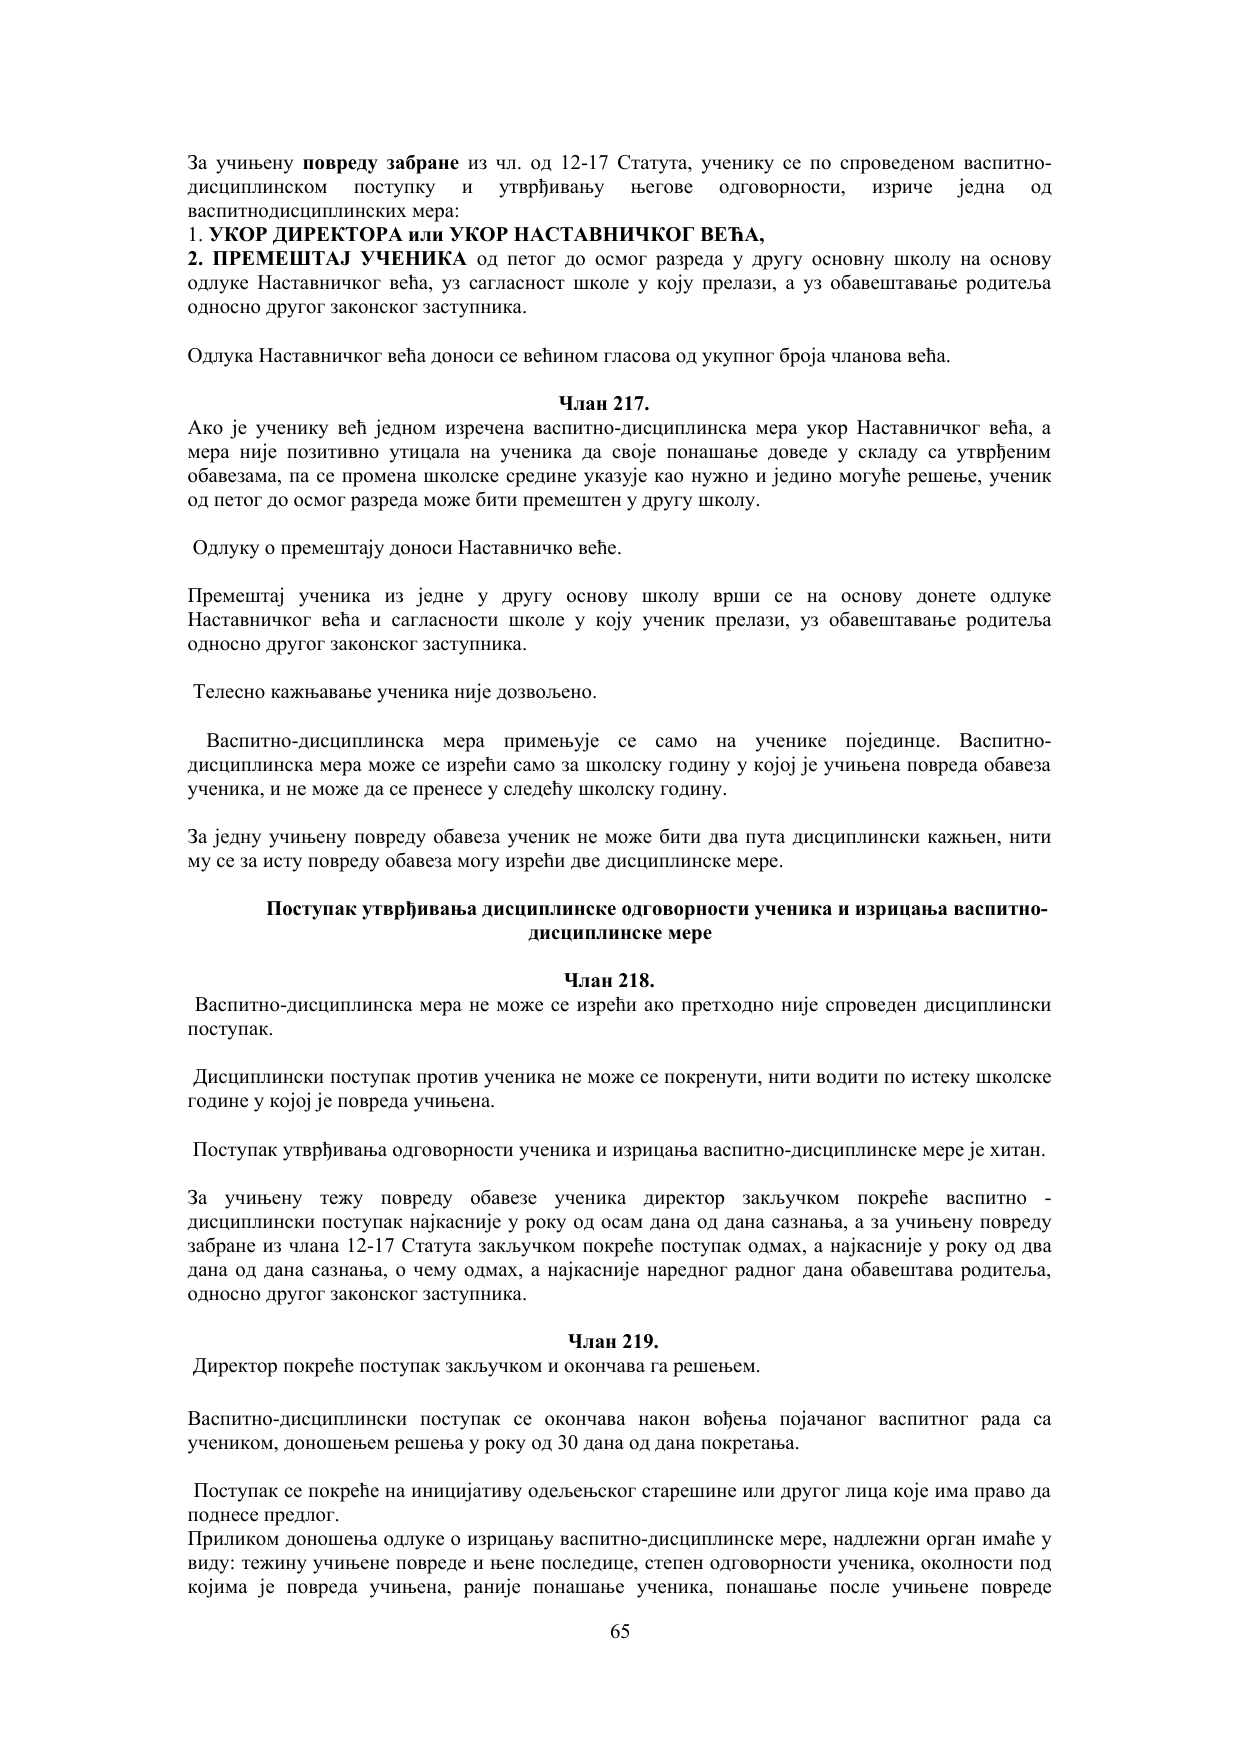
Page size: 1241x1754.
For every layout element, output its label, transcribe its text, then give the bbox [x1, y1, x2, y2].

text Васпитно-дисциплински поступак се окончава након вођења појачаног васпитног рада са учеником, доношењем решења у року од 30 дана од дана покретања. [187, 1406, 1053, 1454]
text Поступак утврђивања дисциплинске одговорности ученика и изрицања васпитно- дисциплинске мере [187, 896, 1053, 944]
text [187, 1526, 1053, 1598]
text За учињену тежу повреду обавезе ученика директор закључком покреће васпитно -дисциплински поступак најкасније у року од осам дана од дана сазнања, а за учињену повреду забране из члана 12-17 Статута закључком покреће поступак одмах, а најкасније у року од два дана од дана сазнања, о чему одмах, а најкасније наредног радног дана обавештава родитеља, односно другог законског заступника. [187, 1185, 1053, 1305]
text Члан 219. [187, 1329, 1053, 1353]
text Васпитно-дисциплинска мера примењује се само на ученике појединце. Васпитно-дисциплинска мера може се изрећи само за школску годину у којој је учињена повреда обавеза ученика, и не може да се пренесе у следећу школску годину. [187, 727, 1053, 800]
text Одлуку о премештају доноси Наставничко веће. [187, 535, 1053, 559]
text Члан 217. [187, 391, 1053, 415]
text 2. ПРЕМЕШТАЈ УЧЕНИКА од петог до осмог разреда у другу основну школу на основу одлуке Наставничког већа, уз сагласност школе у коју прелази, а уз обавештавање родитеља односно другог законског заступника. [187, 246, 1053, 318]
text Поступак се покреће на иницијативу одељењског старешине или другог лица које има право да поднесе предлог. [187, 1478, 1053, 1526]
text Ако је ученику већ једном изречена васпитно-дисциплинска мера укор Наставничког већа, а мера није позитивно утицала на ученика да своје понашање доведе у складу са утврђеним обавезама, па се промена школске средине указује као нужно и једино могуће решење, ученик од петог до осмог разреда може бити премештен у другу школу. [187, 415, 1053, 511]
text Дисциплински поступак против ученика не може се покренути, нити водити по истеку школске године у којој је повреда учињена. [187, 1064, 1053, 1112]
text Одлука Наставничког већа доноси се већином гласова од укупног броја чланова већа. [187, 342, 1053, 367]
text Телесно кажњавање ученика није дозвољено. [187, 679, 1053, 703]
text За учињену повреду забране из чл. од 12-17 Статута, ученику се по спроведеном васпитно-дисциплинском поступку и утврђивању његове одговорности, изриче једна од васпитнодисциплинских мера: [187, 150, 1053, 222]
text Поступак утврђивања одговорности ученика и изрицања васпитно-дисциплинске мере је хитан. [187, 1137, 1053, 1161]
text Премештај ученика из једне у другу основу школу врши се на основу донете одлуке Наставничког већа и сагласности школе у коју ученик прелази, уз обавештавање родитеља односно другог законског заступника. [187, 583, 1053, 655]
text 1. УКОР ДИРЕКТОРА или УКОР НАСТАВНИЧКОГ ВЕЋА, [187, 222, 1053, 246]
text За једну учињену повреду обавеза ученик не може бити два пута дисциплински кажњен, нити му се за исту повреду обавеза могу изрећи две дисциплинске мере. [187, 824, 1053, 872]
text Васпитно-дисциплинска мера не може се изрећи ако претходно није спроведен дисциплински поступак. [187, 992, 1053, 1040]
text Члан 218. [187, 968, 1053, 992]
text Директор покреће поступак закључком и окончава га решењем. [187, 1353, 1053, 1377]
